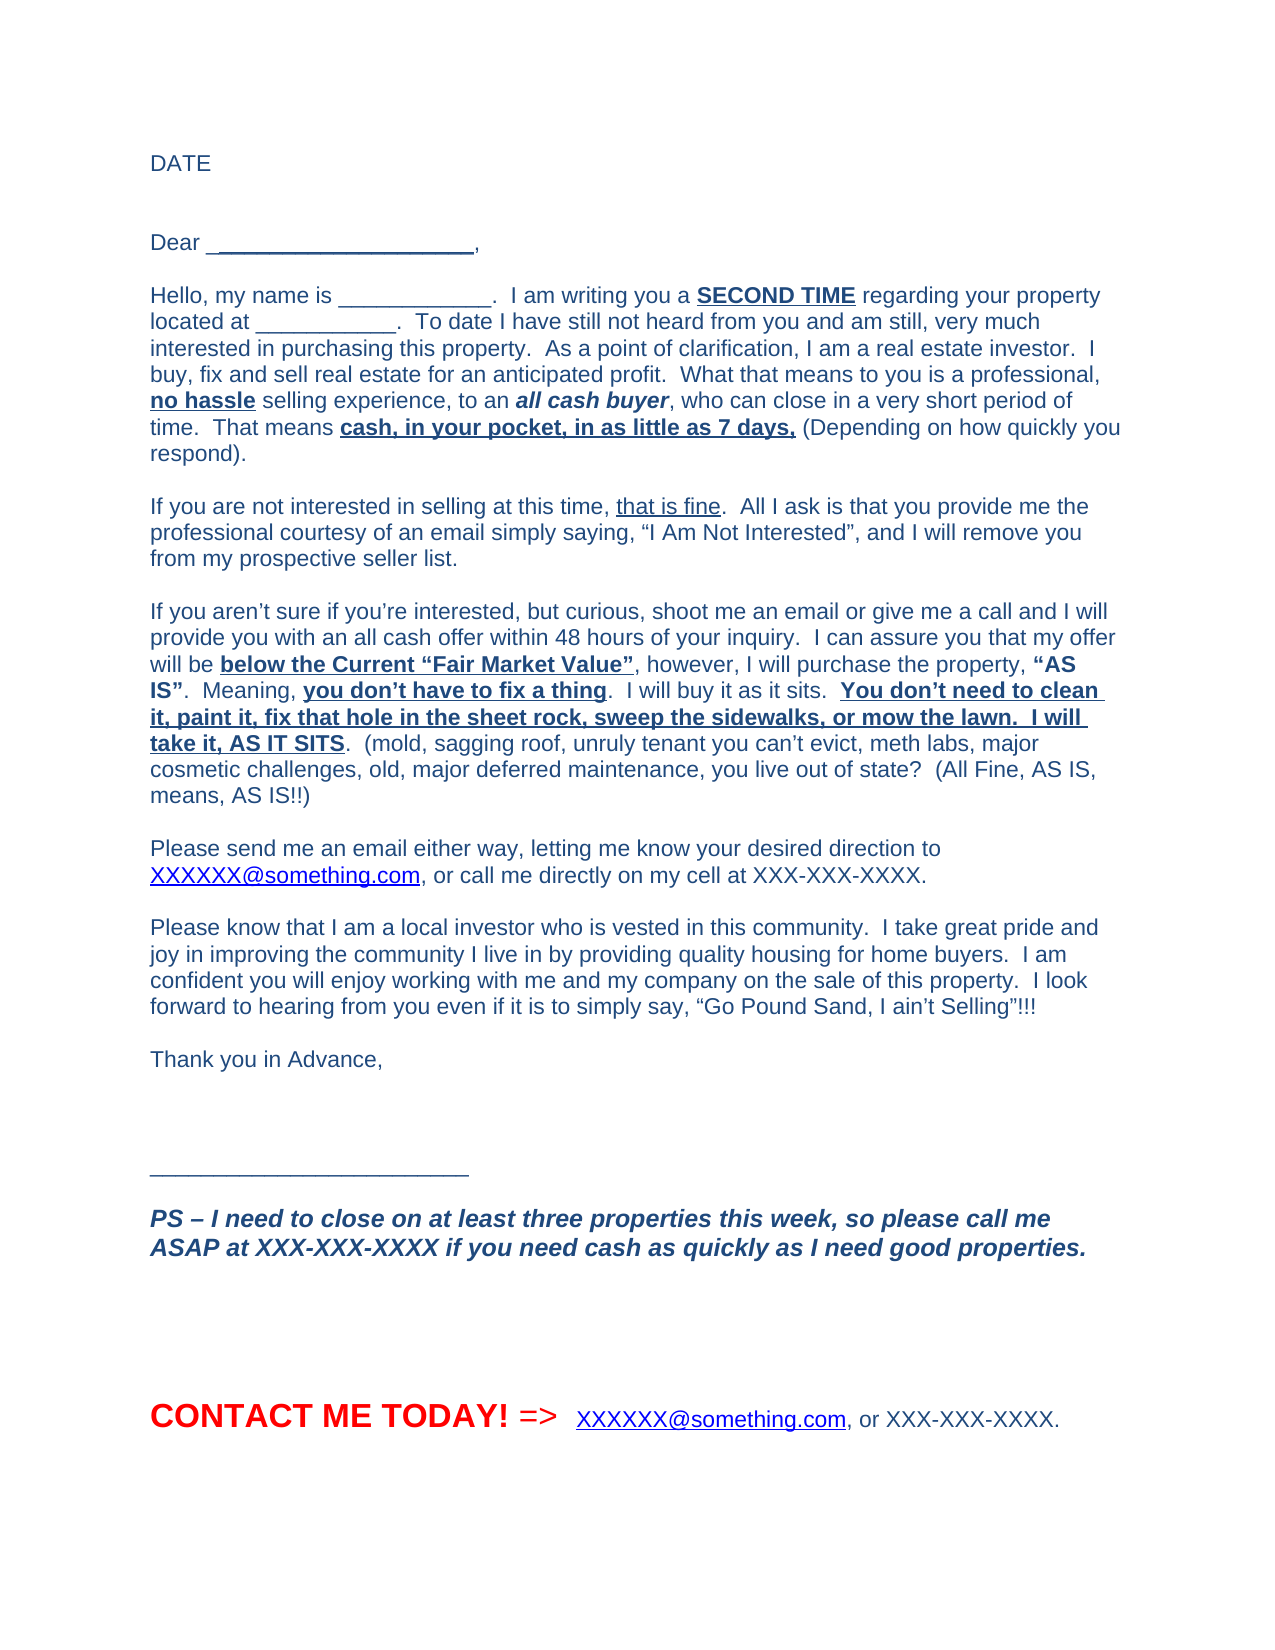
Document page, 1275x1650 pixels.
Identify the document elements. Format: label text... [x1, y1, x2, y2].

text _________________________ [150, 1151, 1125, 1178]
text Thank you in Advance, [150, 1046, 1125, 1072]
text If you are not interested in selling at this time, that is fine. All I ask is that you provide me the professional courtesy of an email simply saying, “I Am Not Interested”, and I will remove you from my prospective seller list. [150, 493, 1125, 572]
text Please send me an email either way, letting me know your desired direction to XXXXXX@something.com, or call me directly on my cell at XXX-XXX-XXXX. [150, 835, 1125, 888]
text DATE [150, 150, 1125, 176]
text Please know that I am a local investor who is vested in this community. I take great pride and joy in improving the community I live in by providing quality housing for home buyers. I am confident you will enjoy working with me and my company on the sale of this property. I look forward to hearing from you even if it is to simply say, “Go Pound Sand, I ain’t Selling”!!! [150, 914, 1125, 1020]
text PS – I need to close on at least three properties this week, so please call me ASAP at XXX-XXX-XXXX if you need cash as quickly as I need good properties. [150, 1204, 1125, 1262]
text Hello, my name is ____________. I am writing you a SECOND TIME regarding your property located at ___________. To date I have still not heard from you and am still, very much interested in purchasing this property. As a point of clarification, I am a real estate investor. I buy, fix and sell real estate for an anticipated profit. What that means to you is a professional, no hassle selling experience, to an all cash buyer, who can close in a very short period of time. That means cash, in your pocket, in as little as 7 days, (Depending on how quickly you respond). [150, 282, 1125, 466]
text Dear _____________________, [150, 229, 1125, 255]
text If you aren’t sure if you’re interested, but curious, shoot me an email or give me a call and I will provide you with an all cash offer within 48 hours of your inquiry. I can assure you that my offer will be below the Current “Fair Market Value”, however, I will purchase the property, “AS IS”. Meaning, you don’t have to fix a thing. I will buy it as it sits. You don’t need to clean it, paint it, fix that hole in the sheet rock, sweep the sidewalks, or mow the lawn. I will take it, AS IT SITS. (mold, sagging roof, unruly tenant you can’t evict, meth labs, major cosmetic challenges, old, major deferred maintenance, you live out of state? (All Fine, AS IS, means, AS IS!!) [150, 598, 1125, 809]
text CONTACT ME TODAY! => XXXXXX@something.com, or XXX-XXX-XXXX. [150, 1396, 1125, 1434]
